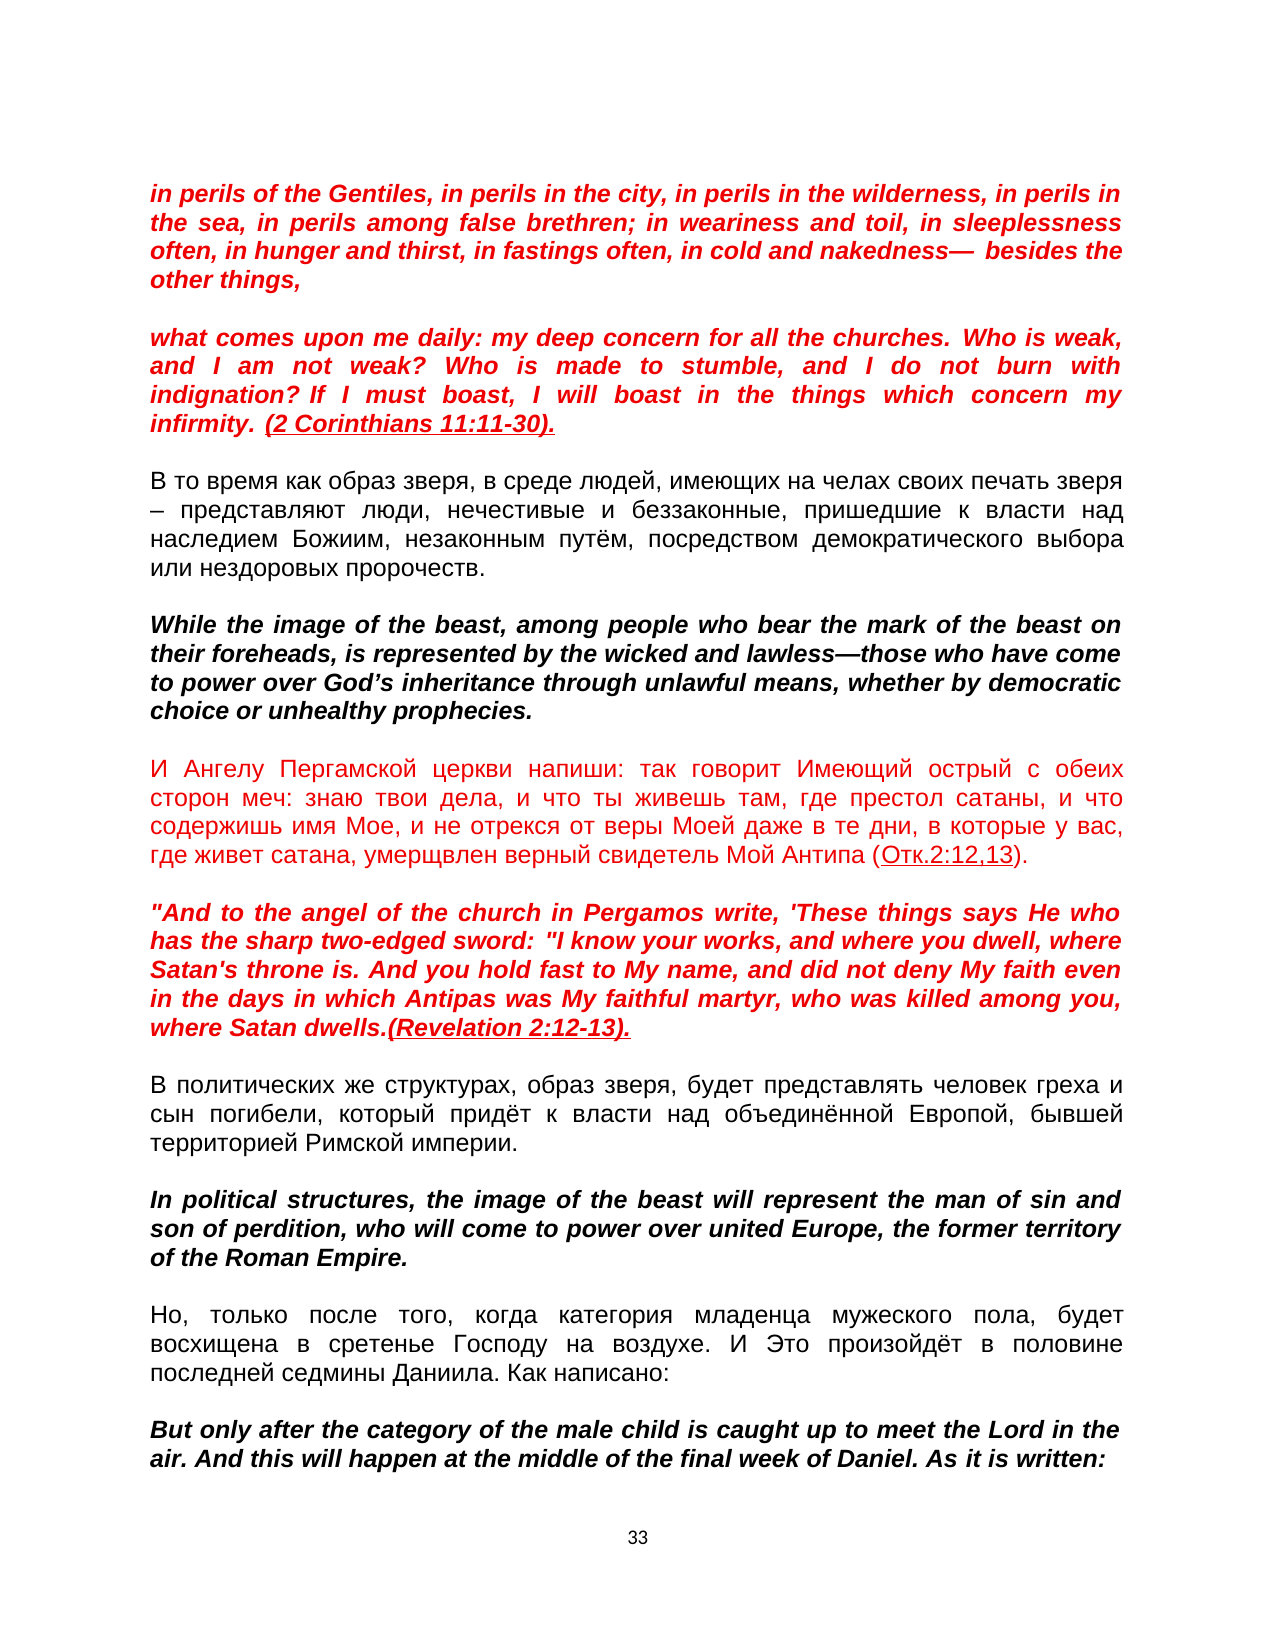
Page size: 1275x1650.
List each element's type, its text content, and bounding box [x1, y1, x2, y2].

text But only after the category of the male child is caught up to meet the Lord in the air. And this will happen at the middle of the final week of Daniel. As it is written: [150, 1415, 1125, 1472]
text Но, только после того, когда категория младенца мужеского пола, будет восхищена в сретенье Господу на воздухе. И Это произойдёт в половине последней седмины Даниила. Как написано: [150, 1300, 1125, 1386]
text И Ангелу Пергамской церкви напиши: так говорит Имеющий острый с обеих сторон меч: знаю твои дела, и что ты живешь там, где престол сатаны, и что содержишь имя Мое, и не отрекся от веры Моей даже в те дни, в которые у вас, где живет сатана, умерщвлен верный свидетель Мой Антипа (Отк.2:12,13). [150, 754, 1125, 869]
text "And to the angel of the church in Pergamos write, 'These things says He who has the sharp two-edged sword: "I know your works, and where you dwell, where Satan's throne is. And you hold fast to My name, and did not deny My faith even in the days in which Antipas was My faithful martyr, who was killed among you, where Satan dwells.(Revelation 2:12-13). [150, 897, 1125, 1041]
text В то время как образ зверя, в среде людей, имеющих на челах своих печать зверя – представляют люди, нечестивые и беззаконные, пришедшие к власти над наследием Божиим, незаконным путём, посредством демократического выбора или нездоровых пророчеств. [150, 466, 1125, 581]
text what comes upon me daily: my deep concern for all the churches. Who is weak, and I am not weak? Who is made to stumble, and I do not burn with indignation? If I must boast, I will boast in the things which concern my infirmity. (2 Corinthians 11:11-30). [150, 322, 1125, 437]
text While the image of the beast, among people who bear the mark of the beast on their foreheads, is represented by the wicked and lawless—those who have come to power over God’s inheritance through unlawful means, whether by democratic choice or unhealthy prophecies. [150, 610, 1125, 725]
text In political structures, the image of the beast will represent the man of sin and son of perdition, who will come to power over united Europe, the former territory of the Roman Empire. [150, 1185, 1125, 1271]
text in perils of the Gentiles, in perils in the city, in perils in the wilderness, in perils in the sea, in perils among false brethren; in weariness and toil, in sleeplessness often, in hunger and thirst, in fastings often, in cold and nakedness— besides the other things, [150, 179, 1125, 294]
text В политических же структурах, образ зверя, будет представлять человек греха и сын погибели, который придёт к власти над объединённой Европой, бывшей территорией Римской империи. [150, 1070, 1125, 1156]
